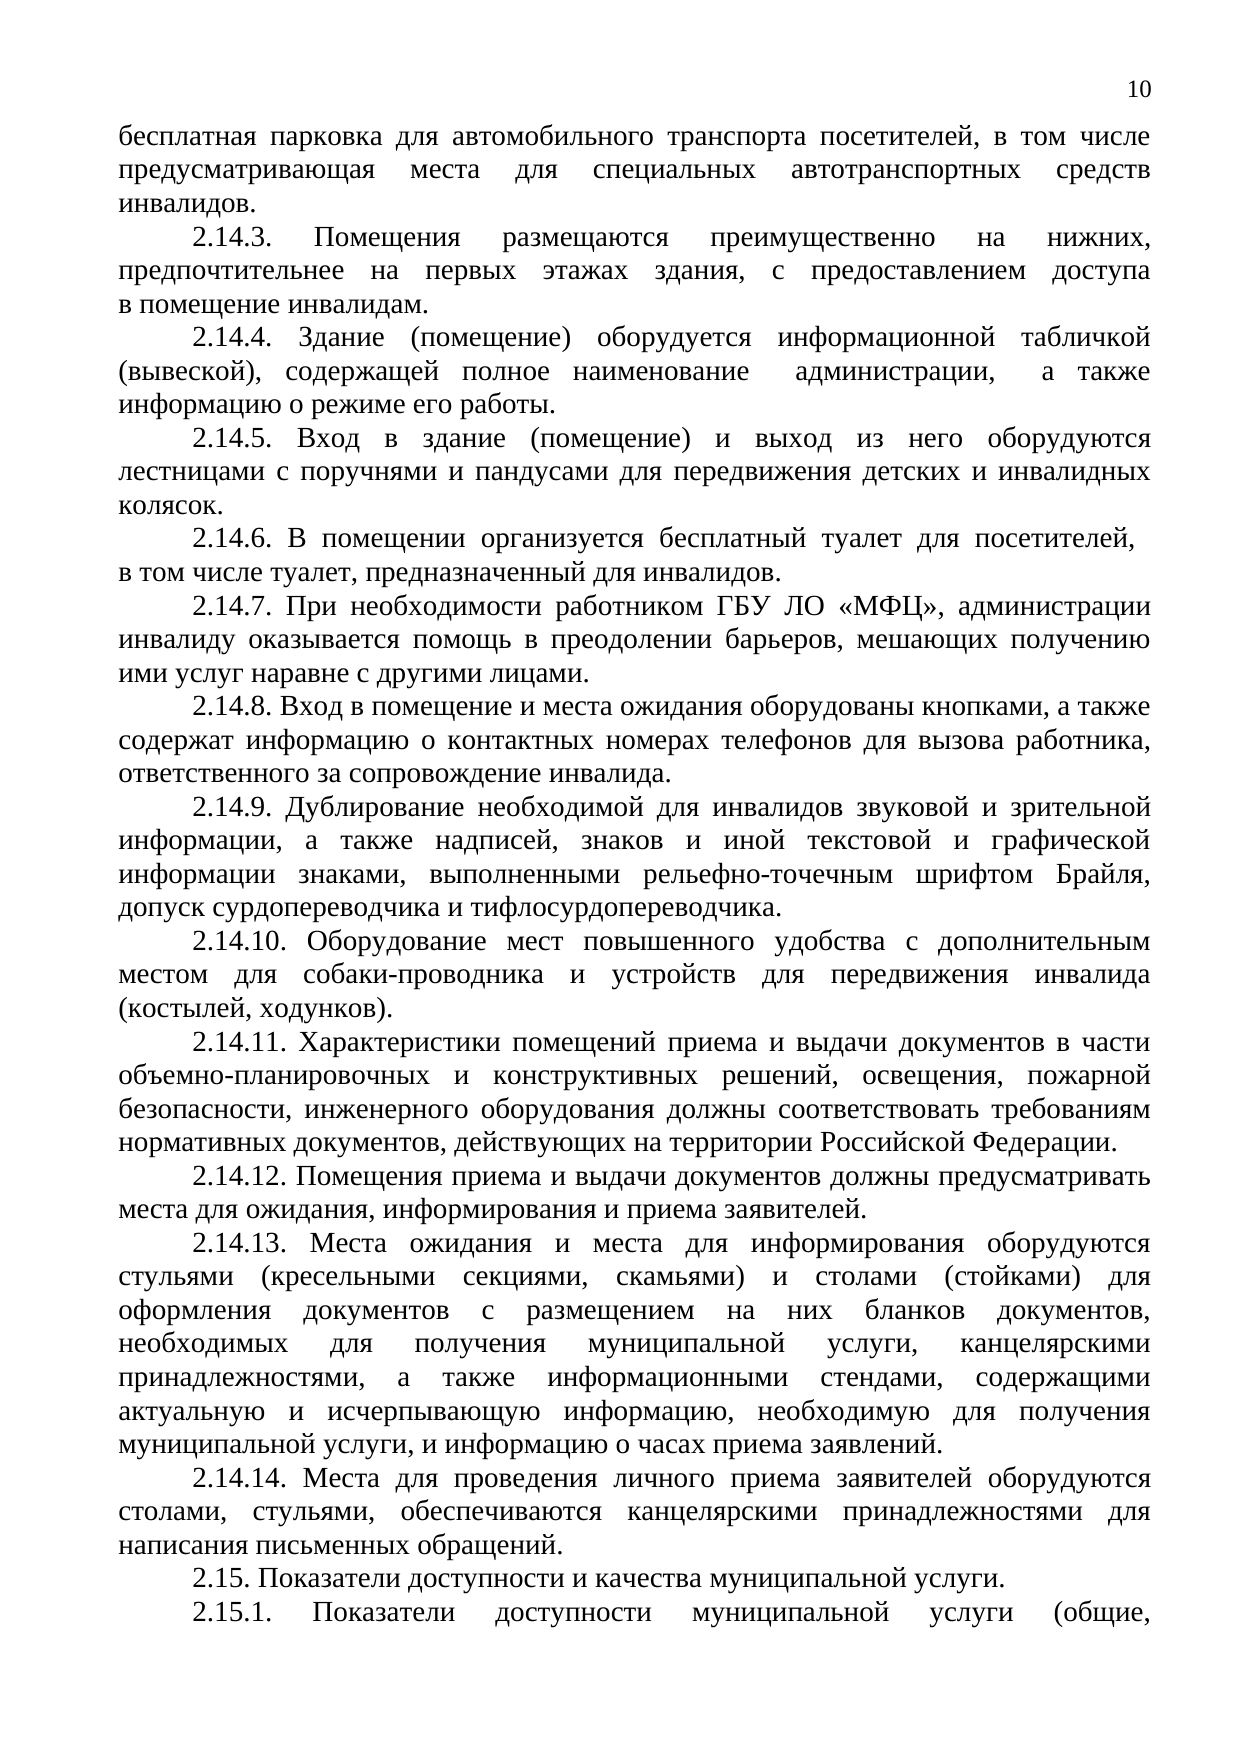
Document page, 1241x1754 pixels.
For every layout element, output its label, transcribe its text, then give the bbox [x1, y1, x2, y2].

text 2.14.6. В помещении организуется бесплатный туалет для посетителей, в том числе туалет, предназначенный для инвалидов. [118, 521, 1152, 588]
text 2.14.9. Дублирование необходимой для инвалидов звуковой и зрительной информации, а также надписей, знаков и иной текстовой и графической информации знаками, выполненными рельефно-точечным шрифтом Брайля, допуск сурдопереводчика и тифлосурдопереводчика. [118, 789, 1152, 923]
text 2.14.3. Помещения размещаются преимущественно на нижних, предпочтительнее на первых этажах здания, с предоставлением доступа в помещение инвалидам. [118, 219, 1152, 319]
text 2.14.4. Здание (помещение) оборудуется информационной табличкой (вывеской), содержащей полное наименование администрации, а также информацию о режиме его работы. [118, 319, 1152, 420]
text 2.14.10. Оборудование мест повышенного удобства с дополнительным местом для собаки-проводника и устройств для передвижения инвалида (костылей, ходунков). [118, 923, 1152, 1024]
text 2.15. Показатели доступности и качества муниципальной услуги. [118, 1560, 1152, 1594]
text 2.14.5. Вход в здание (помещение) и выход из него оборудуются лестницами с поручнями и пандусами для передвижения детских и инвалидных колясок. [118, 420, 1152, 521]
text 2.14.7. При необходимости работником ГБУ ЛО «МФЦ», администрации инвалиду оказывается помощь в преодолении барьеров, мешающих получению ими услуг наравне с другими лицами. [118, 588, 1152, 688]
text 2.14.11. Характеристики помещений приема и выдачи документов в части объемно-планировочных и конструктивных решений, освещения, пожарной безопасности, инженерного оборудования должны соответствовать требованиям нормативных документов, действующих на территории Российской Федерации. [118, 1024, 1152, 1158]
text 2.14.12. Помещения приема и выдачи документов должны предусматривать места для ожидания, информирования и приема заявителей. [118, 1158, 1152, 1225]
text 2.14.8. Вход в помещение и места ожидания оборудованы кнопками, а также содержат информацию о контактных номерах телефонов для вызова работника, ответственного за сопровождение инвалида. [118, 688, 1152, 789]
text 2.14.13. Места ожидания и места для информирования оборудуются стульями (кресельными секциями, скамьями) и столами (стойками) для оформления документов с размещением на них бланков документов, необходимых для получения муниципальной услуги, канцелярскими принадлежностями, а также информационными стендами, содержащими актуальную и исчерпывающую информацию, необходимую для получения муниципальной услуги, и информацию о часах приема заявлений. [118, 1225, 1152, 1460]
text 2.14.14. Места для проведения личного приема заявителей оборудуются столами, стульями, обеспечиваются канцелярскими принадлежностями для написания письменных обращений. [118, 1460, 1152, 1560]
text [118, 1594, 1152, 1627]
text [118, 118, 1152, 219]
